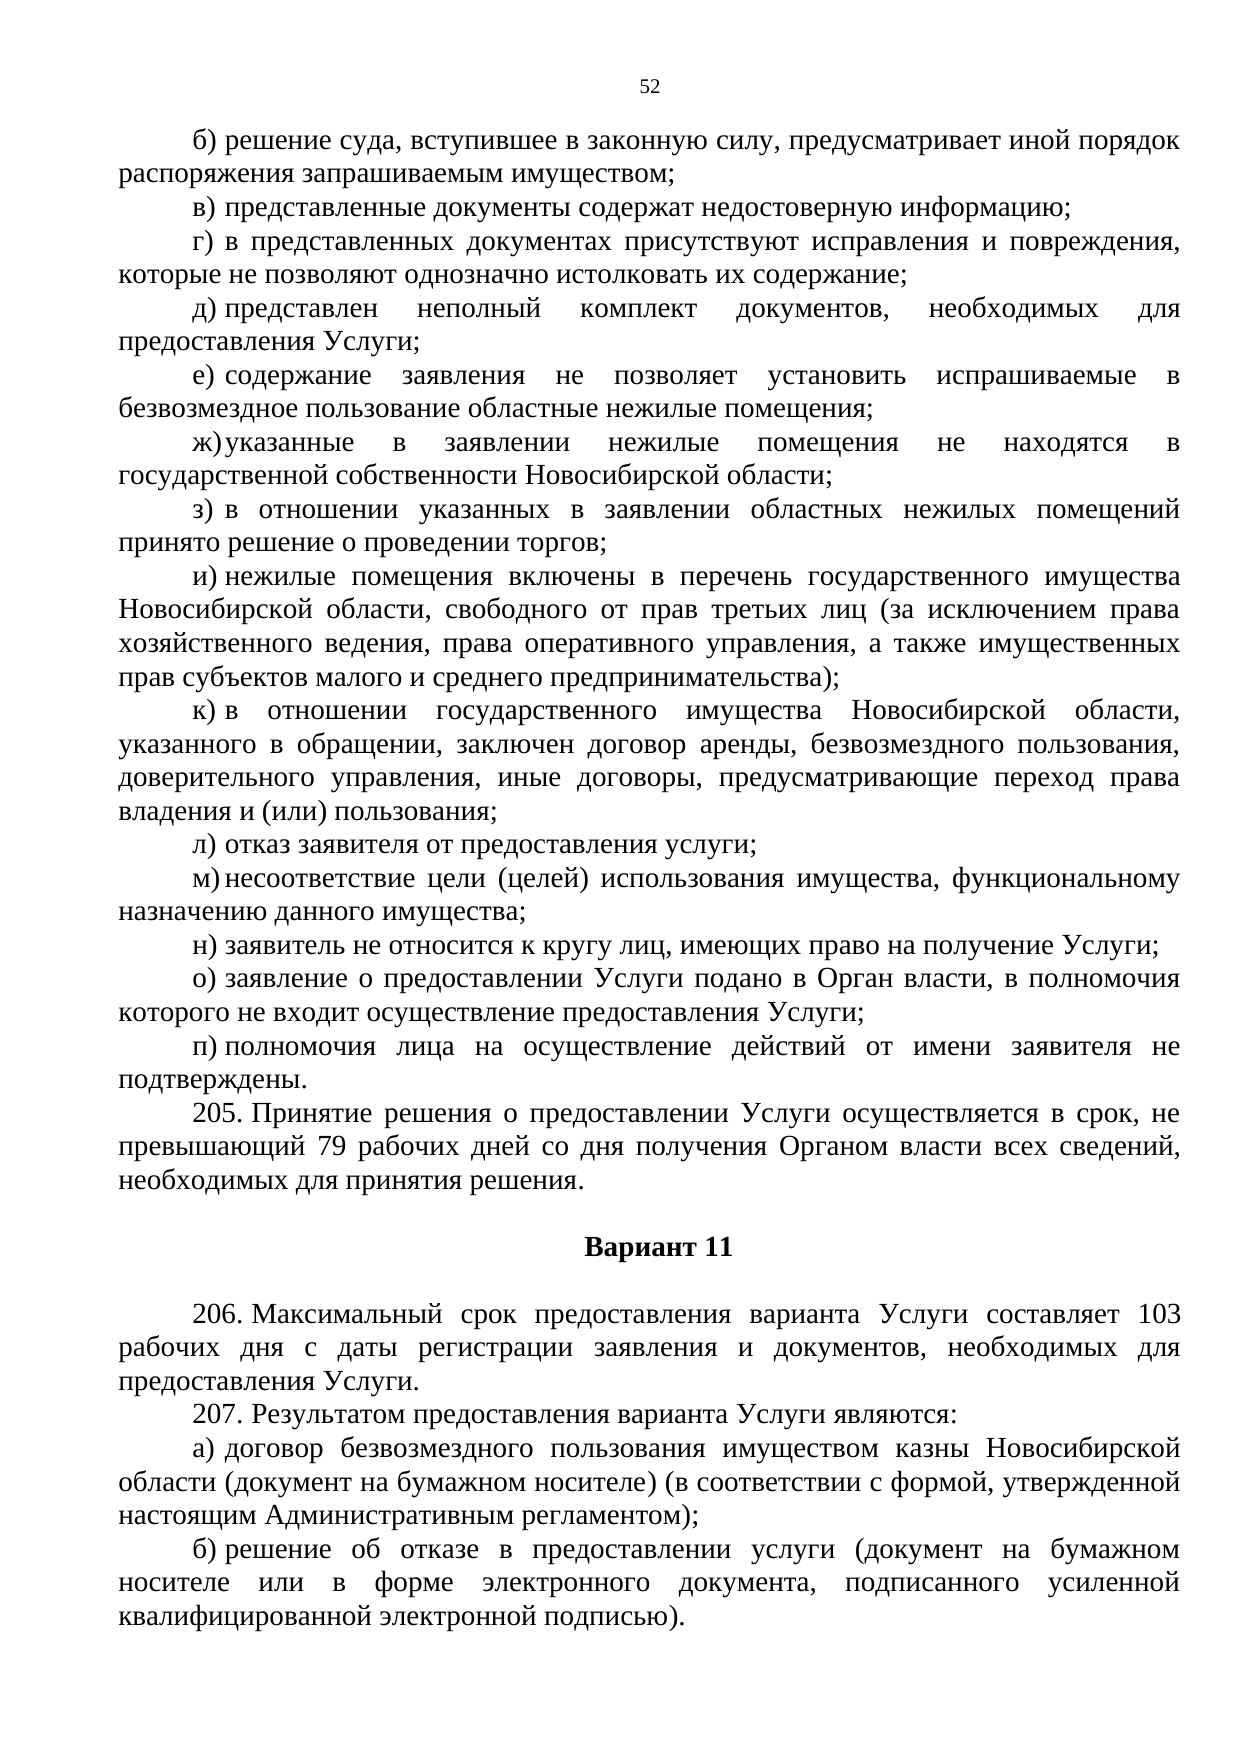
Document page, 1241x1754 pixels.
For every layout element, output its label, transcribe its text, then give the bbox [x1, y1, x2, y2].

list полномочия лица на осуществление действий от имени заявителя не подтверждены. [118, 1028, 1181, 1095]
list содержание заявления не позволяет установить испрашиваемые в безвозмездное пользование областные нежилые помещения; [118, 357, 1181, 424]
list решение суда, вступившее в законную силу, предусматривает иной порядок распоряжения запрашиваемым имуществом; [118, 122, 1181, 189]
list решение об отказе в предоставлении услуги (документ на бумажном носителе или в форме электронного документа, подписанного усиленной квалифицированной электронной подписью). [118, 1531, 1181, 1631]
list отказ заявителя от предоставления услуги; [118, 826, 1181, 860]
list Принятие решения о предоставлении Услуги осуществляется в срок, не превышающий 79 рабочих дней со дня получения Органом власти всех сведений, необходимых для принятия решения. [118, 1095, 1181, 1195]
list представлен неполный комплект документов, необходимых для предоставления Услуги; [118, 290, 1181, 357]
list Максимальный срок предоставления варианта Услуги составляет 103 рабочих дня с даты регистрации заявления и документов, необходимых для предоставления Услуги. [118, 1296, 1181, 1397]
list заявление о предоставлении Услуги подано в Орган власти, в полномочия которого не входит осуществление предоставления Услуги; [118, 961, 1181, 1028]
list договор безвозмездного пользования имуществом казны Новосибирской области (документ на бумажном носителе) (в соответствии с формой, утвержденной настоящим Административным регламентом); [118, 1430, 1181, 1531]
list в отношении государственного имущества Новосибирской области, указанного в обращении, заключен договор аренды, безвозмездного пользования, доверительного управления, иные договоры, предусматривающие переход права владения и (или) пользования; [118, 692, 1181, 826]
list заявитель не относится к кругу лиц, имеющих право на получение Услуги; [118, 927, 1181, 961]
list указанные в заявлении нежилые помещения не находятся в государственной собственности Новосибирской области; [118, 424, 1181, 491]
list Результатом предоставления варианта Услуги являются: [118, 1397, 1181, 1430]
list нежилые помещения включены в перечень государственного имущества Новосибирской области, свободного от прав третьих лиц (за исключением права хозяйственного ведения, права оперативного управления, а также имущественных прав субъектов малого и среднего предпринимательства); [118, 558, 1181, 692]
list в представленных документах присутствуют исправления и повреждения, которые не позволяют однозначно истолковать их содержание; [118, 223, 1181, 290]
list несоответствие цели (целей) использования имущества, функциональному назначению данного имущества; [118, 860, 1181, 927]
list представленные документы содержат недостоверную информацию; [118, 189, 1181, 223]
list в отношении указанных в заявлении областных нежилых помещений принято решение о проведении торгов; [118, 491, 1181, 558]
